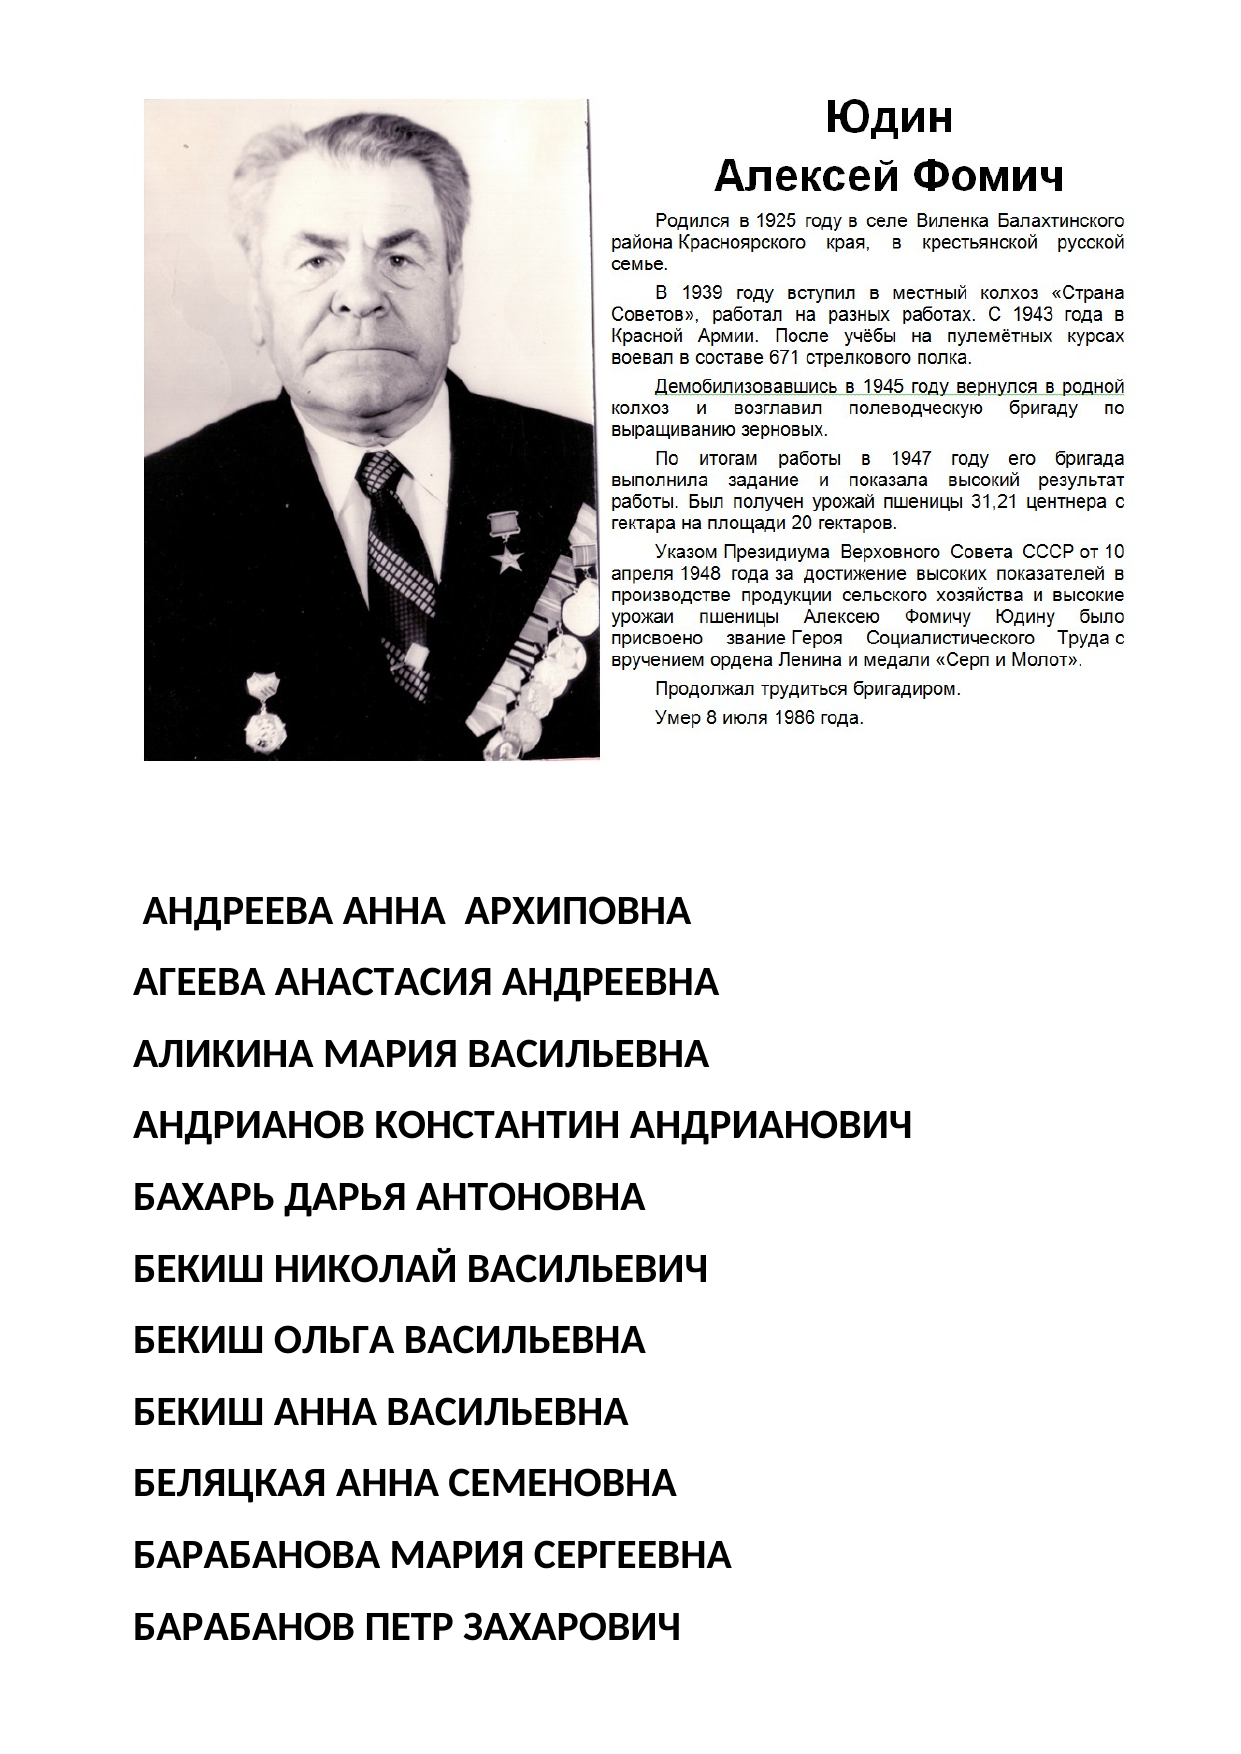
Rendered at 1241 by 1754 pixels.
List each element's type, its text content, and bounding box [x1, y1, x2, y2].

text АНДРЕЕВА АННА АРХИПОВНА [133, 884, 1152, 935]
text БЕКИШ АННА ВАСИЛЬЕВНА [133, 1385, 1152, 1436]
text АНДРИАНОВ КОНСТАНТИН АНДРИАНОВИЧ [133, 1098, 1152, 1149]
text АЛИКИНА МАРИЯ ВАСИЛЬЕВНА [133, 1027, 1152, 1078]
text БЕЛЯЦКАЯ АННА СЕМЕНОВНА [133, 1456, 1152, 1507]
text БЕКИШ ОЛЬГА ВАСИЛЬЕВНА [133, 1313, 1152, 1364]
text АГЕЕВА АНАСТАСИЯ АНДРЕЕВНА [133, 955, 1152, 1006]
text БАРАБАНОВ ПЕТР ЗАХАРОВИЧ [133, 1599, 1152, 1650]
text БАРАБАНОВА МАРИЯ СЕРГЕЕВНА [133, 1528, 1152, 1579]
text БАХАРЬ ДАРЬЯ АНТОНОВНА [133, 1170, 1152, 1221]
picture [132, 73, 1152, 788]
text БЕКИШ НИКОЛАЙ ВАСИЛЬЕВИЧ [133, 1242, 1152, 1292]
